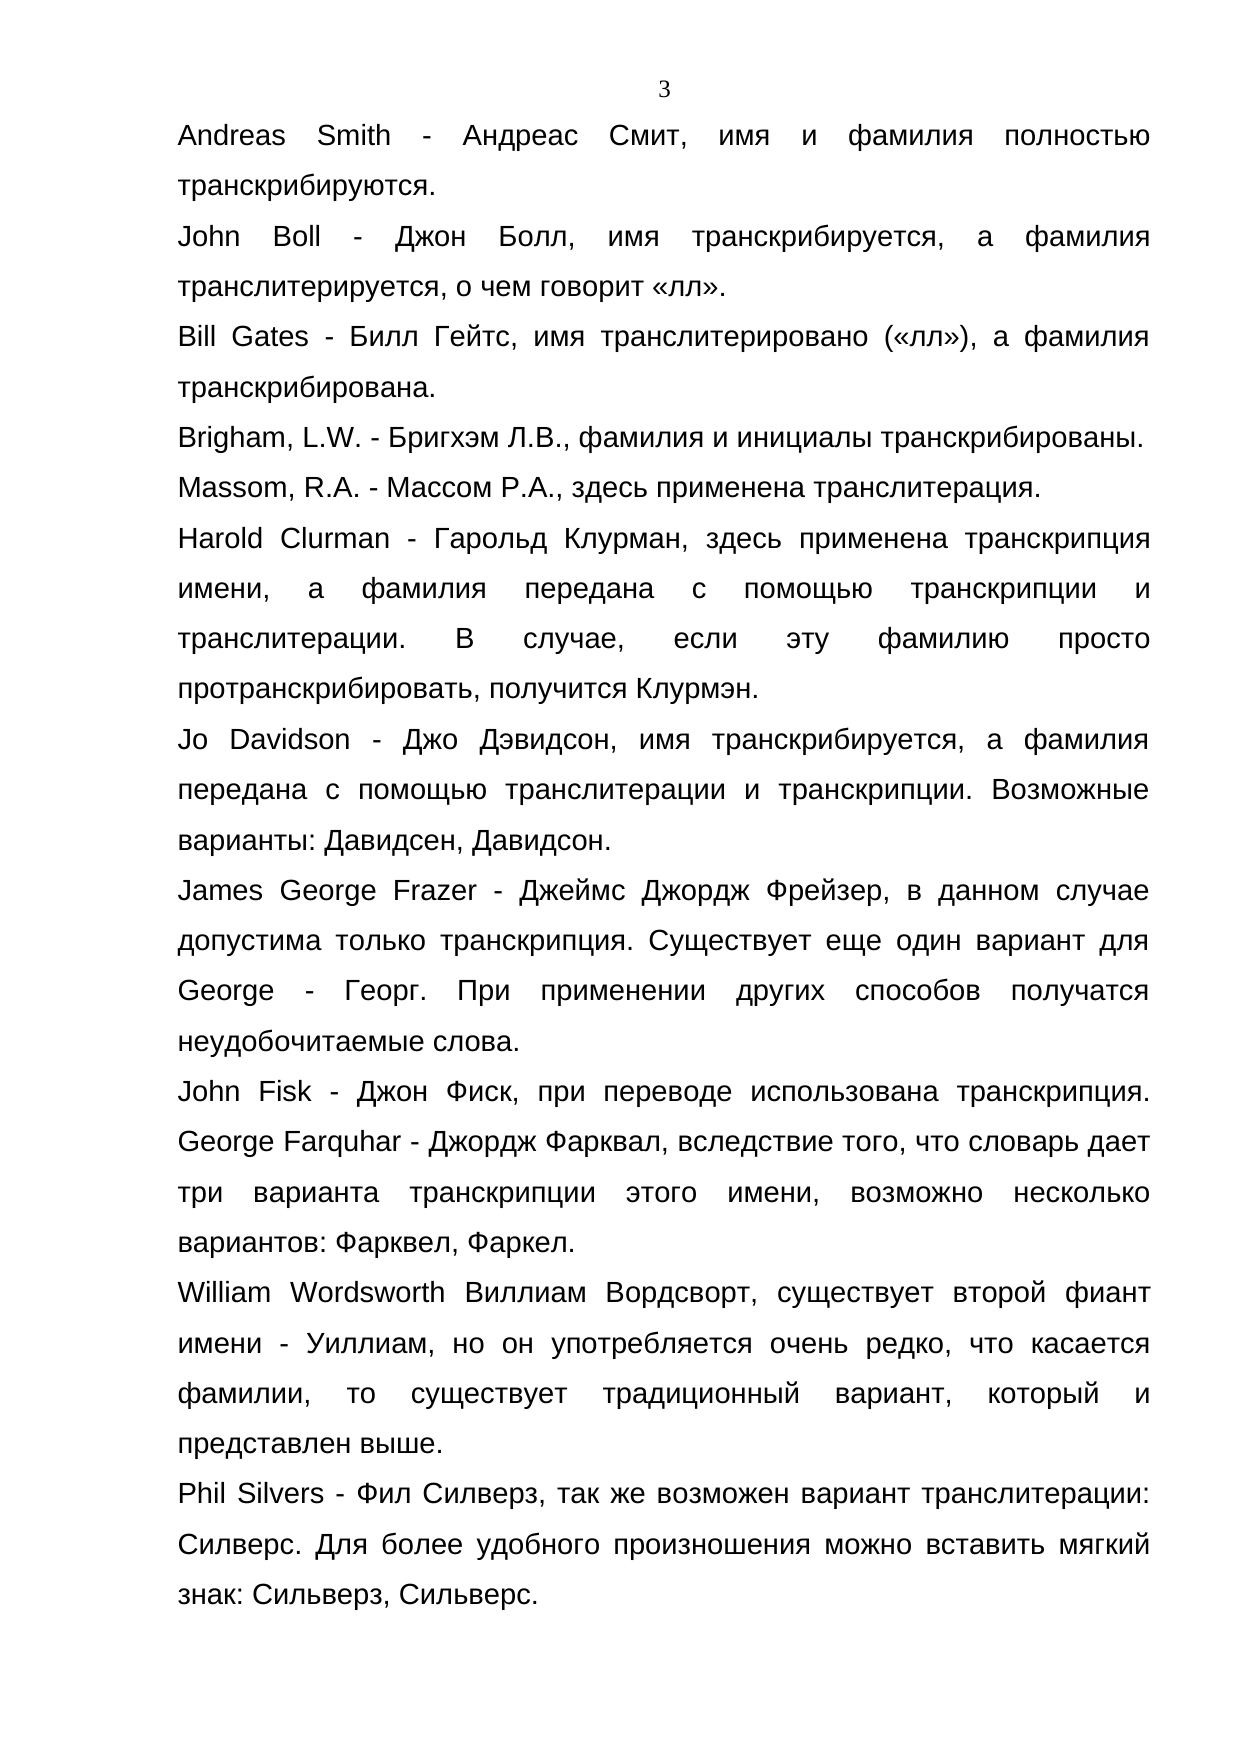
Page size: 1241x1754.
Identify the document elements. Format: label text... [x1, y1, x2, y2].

text Brigham, L.W. - Бригхэм Л.В., фамилия и инициалы транскрибированы. [177, 420, 1152, 453]
text Bill Gates - Билл Гейтс, имя транслитерировано («лл»), а фамилия транскрибирована. [177, 319, 1151, 403]
text John Fisk - Джон Фиск, при переводе использована транскрипция. George Farquhar - Джордж Фарквал, вследствие того, что словарь дает три варианта транскрипции этого имени, возможно несколько вариантов: Фарквел, Фаркел. [177, 1074, 1152, 1258]
text Phil Silvers - Фил Силверз, так же возможен вариант транслитерации: Силверс. Для более удобного произношения можно вставить мягкий знак: Сильверз, Сильверс. [177, 1477, 1152, 1611]
text James George Frazer - Джеймс Джордж Фрейзер, в данном случае допустима только транскрипция. Существует еще один вариант для George - Георг. При применении других способов получатся неудобочитаемые слова. [177, 873, 1151, 1057]
text Harold Clurman - Гарольд Клурман, здесь применена транскрипция имени, а фамилия передана с помощью транскрипции и транслитерации. В случае, если эту фамилию просто протранскрибировать, получится Клурмэн. [177, 521, 1152, 705]
text Andreas Smith - Андреас Смит, имя и фамилия полностью транскрибируются. [177, 118, 1152, 202]
text John Boll - Джон Болл, имя транскрибируется, а фамилия транслитерируется, о чем говорит «лл». [177, 219, 1152, 303]
text William Wordsworth Виллиам Вордсворт, существует второй фиант имени - Уиллиам, но он употребляется очень редко, что касается фамилии, то существует традиционный вариант, который и представлен выше. [177, 1275, 1152, 1460]
text Jo Davidson - Джо Дэвидсон, имя транскрибируется, а фамилия передана с помощью транслитерации и транскрипции. Возможные варианты: Давидсен, Давидсон. [177, 722, 1150, 856]
text Massom, R.A. - Массом Р.А., здесь применена транслитерация. [177, 470, 1152, 504]
